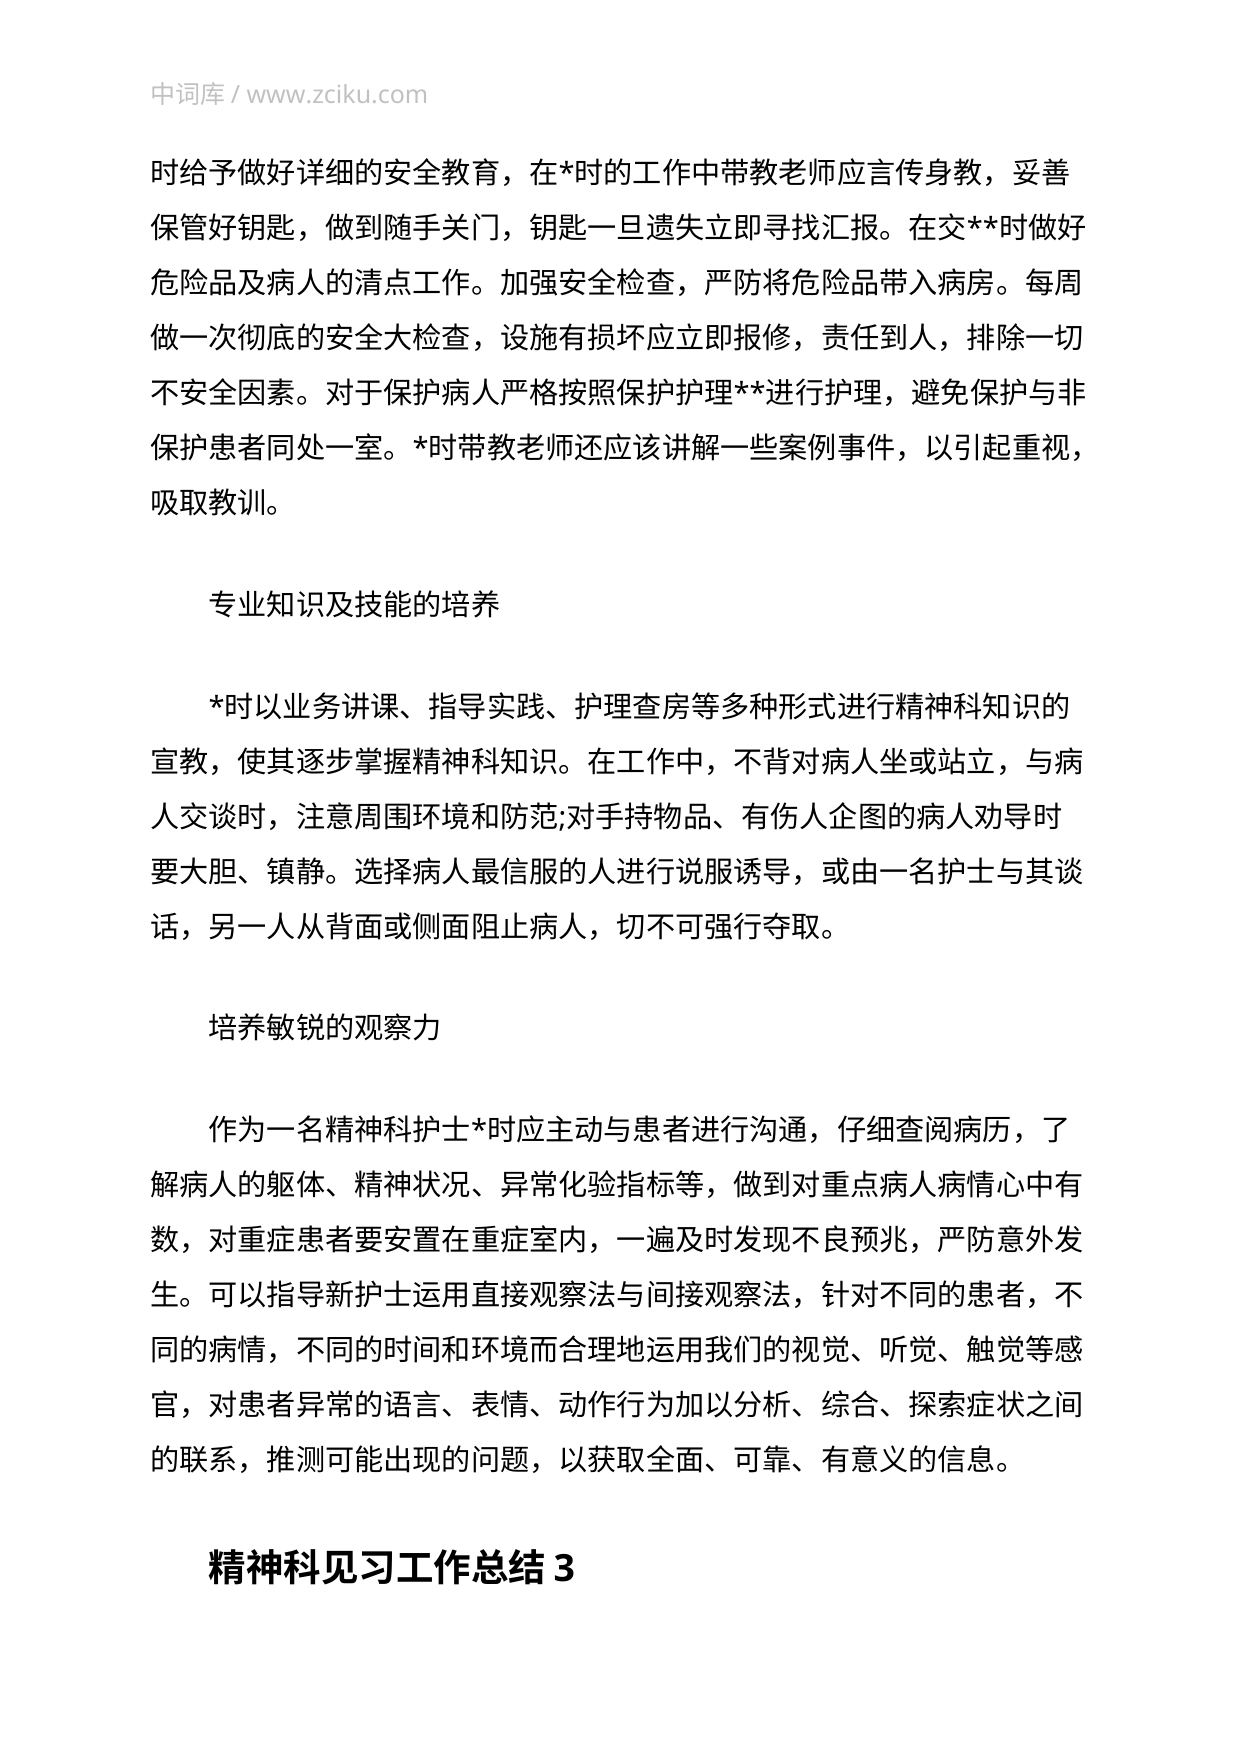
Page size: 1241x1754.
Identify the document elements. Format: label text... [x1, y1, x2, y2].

text 专业知识及技能的培养 [150, 582, 1090, 624]
text *时以业务讲课、指导实践、护理查房等多种形式进行精神科知识的宣教，使其逐步掌握精神科知识。在工作中，不背对病人坐或站立，与病人交谈时，注意周围环境和防范;对手持物品、有伤人企图的病人劝导时要大胆、镇静。选择病人最信服的人进行说服诱导，或由一名护士与其谈话，另一人从背面或侧面阻止病人，切不可强行夺取。 [150, 683, 1090, 945]
text 作为一名精神科护士*时应主动与患者进行沟通，仔细查阅病历，了解病人的躯体、精神状况、异常化验指标等，做到对重点病人病情心中有数，对重症患者要安置在重症室内，一遍及时发现不良预兆，严防意外发生。可以指导新护士运用直接观察法与间接观察法，针对不同的患者，不同的病情，不同的时间和环境而合理地运用我们的视觉、听觉、触觉等感官，对患者异常的语言、表情、动作行为加以分析、综合、探索症状之间的联系，推测可能出现的问题，以获取全面、可靠、有意义的信息。 [150, 1107, 1090, 1478]
text 培养敏锐的观察力 [150, 1005, 1090, 1047]
text 精神科见习工作总结3 [150, 1538, 1090, 1592]
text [150, 150, 1090, 522]
